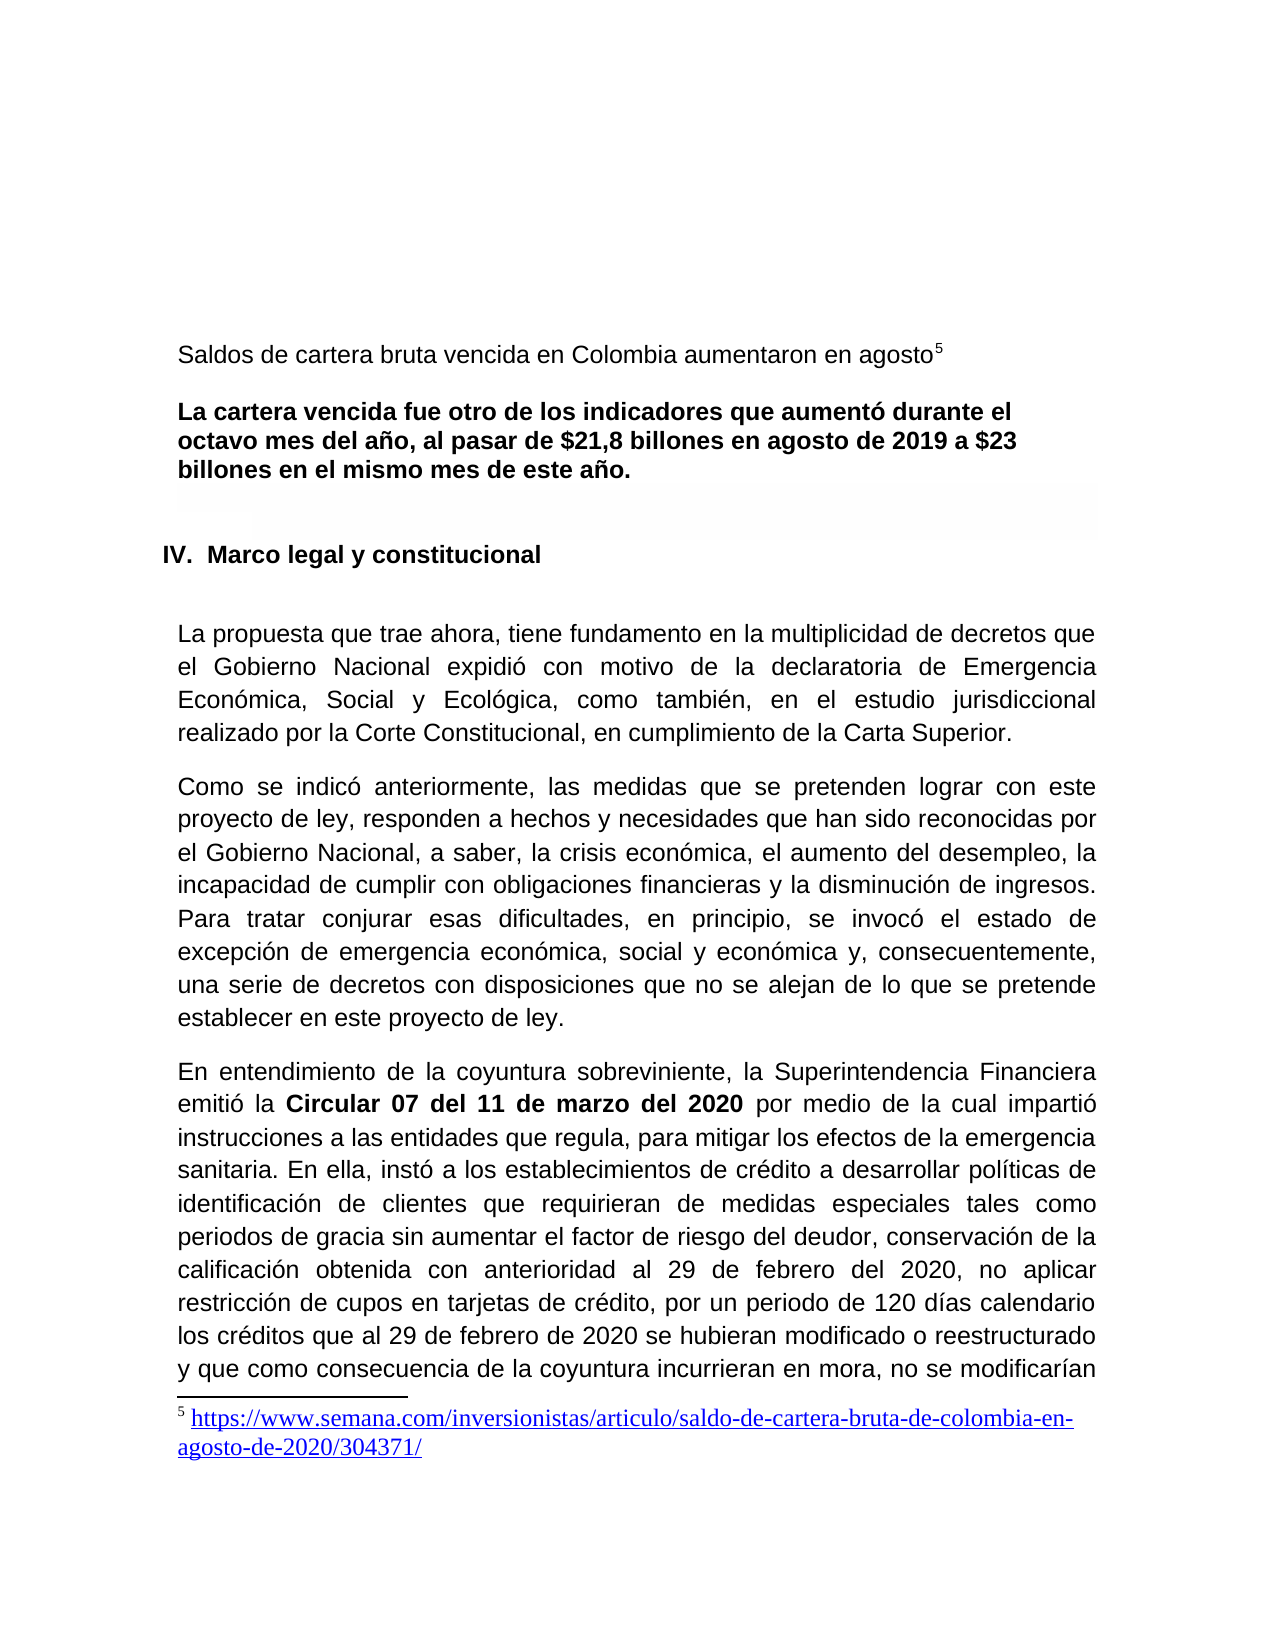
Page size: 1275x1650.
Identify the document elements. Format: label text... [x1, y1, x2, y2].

text Saldos de cartera bruta vencida en Colombia aumentaron en agosto [177, 340, 1098, 368]
text La cartera vencida fue otro de los indicadores que aumentó durante el octavo mes del año, al pasar de $21,8 billones en agosto de 2019 a $23 billones en el mismo mes de este año. [177, 397, 1098, 483]
text La propuesta que trae ahora, tiene fundamento en la multiplicidad de decretos que el Gobierno Nacional expidió con motivo de la declaratoria de Emergencia Económica, Social y Ecológica, como también, en el estudio jurisdiccional realizado por la Corte Constitucional, en cumplimiento de la Carta Superior. [177, 618, 1098, 746]
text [177, 1056, 1098, 1382]
text Como se indicó anteriormente, las medidas que se pretenden lograr con este proyecto de ley, responden a hechos y necesidades que han sido reconocidas por el Gobierno Nacional, a saber, la crisis económica, el aumento del desempleo, la incapacidad de cumplir con obligaciones financieras y la disminución de ingresos. Para tratar conjurar esas dificultades, en principio, se invocó el estado de excepción de emergencia económica, social y económica y, consecuentemente, una serie de decretos con disposiciones que no se alejan de lo que se pretende establecer en este proyecto de ley. [177, 771, 1098, 1031]
list Marco legal y constitucional [162, 540, 1098, 569]
